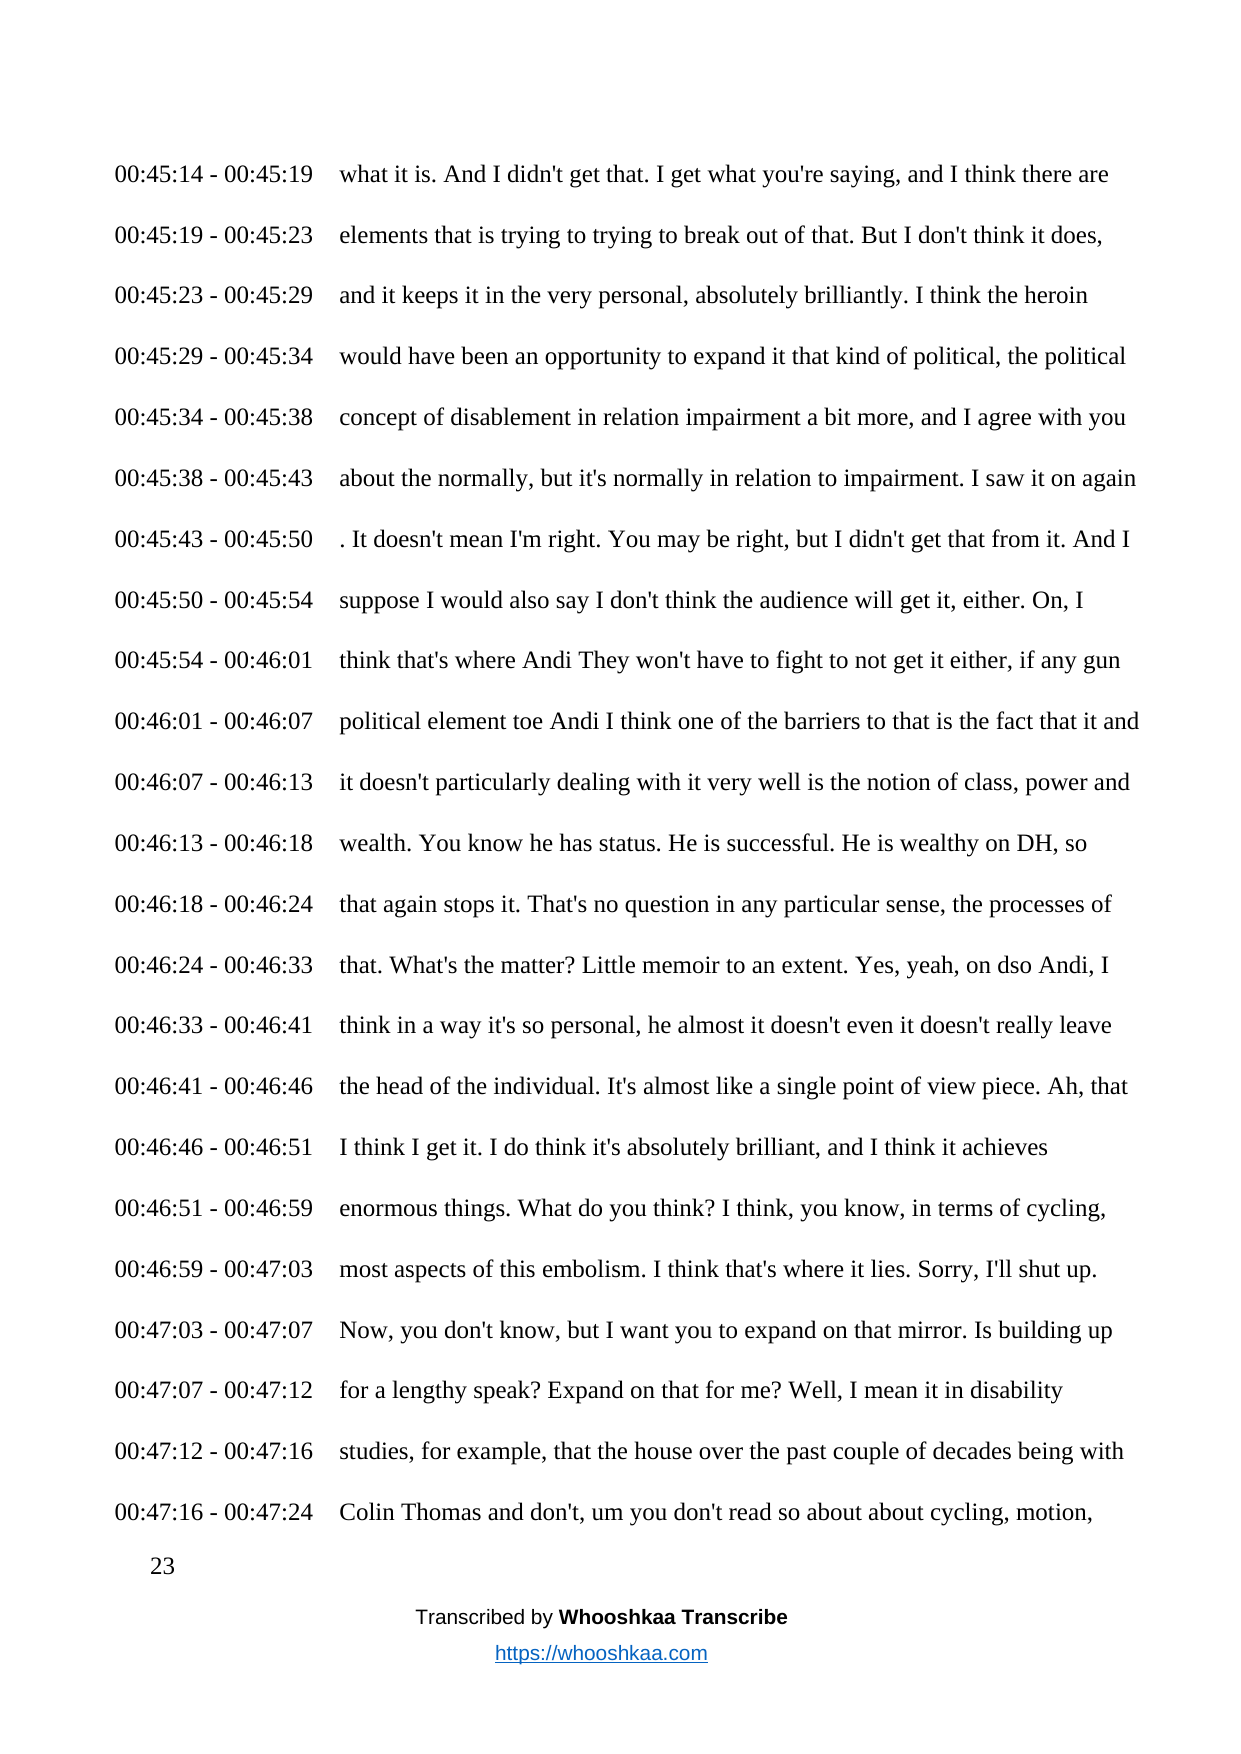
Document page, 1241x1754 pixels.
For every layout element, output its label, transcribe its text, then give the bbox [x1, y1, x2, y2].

table_cell 00:46:07 - 00:46:13 [103, 758, 328, 819]
table_cell 00:45:50 - 00:45:54 [103, 576, 328, 637]
table_cell 00:45:38 - 00:45:43 [103, 454, 328, 515]
table_cell 00:45:14 - 00:45:19 [103, 150, 328, 211]
table_cell 00:45:54 - 00:46:01 [103, 637, 328, 697]
table_cell I think I get it. I do think it's absolutely brilliant, and I think it achieves [328, 1123, 1172, 1184]
table_cell 00:45:29 - 00:45:34 [103, 333, 328, 393]
table_cell 00:47:03 - 00:47:07 [103, 1306, 328, 1367]
table_cell 00:46:13 - 00:46:18 [103, 819, 328, 880]
table_cell Now, you don't know, but I want you to expand on that mirror. Is building up [328, 1306, 1172, 1367]
table_cell 00:46:18 - 00:46:24 [103, 880, 328, 941]
table_cell most aspects of this embolism. I think that's where it lies. Sorry, I'll shut up. [328, 1245, 1172, 1306]
table_cell what it is. And I didn't get that. I get what you're saying, and I think there are [328, 150, 1172, 211]
table_cell Colin Thomas and don't, um you don't read so about about cycling, motion, [328, 1488, 1172, 1549]
table_cell 00:45:23 - 00:45:29 [103, 272, 328, 332]
table_cell 00:46:51 - 00:46:59 [103, 1184, 328, 1245]
table_cell 00:46:59 - 00:47:03 [103, 1245, 328, 1306]
table_cell think in a way it's so personal, he almost it doesn't even it doesn't really leave [328, 1002, 1172, 1062]
table_cell 00:46:41 - 00:46:46 [103, 1063, 328, 1123]
table_cell suppose I would also say I don't think the audience will get it, either. On, I [328, 576, 1172, 637]
table_cell 00:45:34 - 00:45:38 [103, 393, 328, 454]
table_cell 00:46:01 - 00:46:07 [103, 698, 328, 758]
table_cell . It doesn't mean I'm right. You may be right, but I didn't get that from it. And I [328, 515, 1172, 576]
table_cell wealth. You know he has status. He is successful. He is wealthy on DH, so [328, 819, 1172, 880]
table_cell 00:47:07 - 00:47:12 [103, 1367, 328, 1427]
table_cell 00:47:12 - 00:47:16 [103, 1428, 328, 1488]
table_cell 00:46:24 - 00:46:33 [103, 941, 328, 1002]
table_cell elements that is trying to trying to break out of that. But I don't think it does, [328, 211, 1172, 272]
table_cell and it keeps it in the very personal, absolutely brilliantly. I think the heroin [328, 272, 1172, 332]
table_cell the head of the individual. It's almost like a single point of view piece. Ah, that [328, 1063, 1172, 1123]
table_cell would have been an opportunity to expand it that kind of political, the political [328, 333, 1172, 393]
table_cell concept of disablement in relation impairment a bit more, and I agree with you [328, 393, 1172, 454]
table_cell enormous things. What do you think? I think, you know, in terms of cycling, [328, 1184, 1172, 1245]
table_cell that again stops it. That's no question in any particular sense, the processes of [328, 880, 1172, 941]
table_cell that. What's the matter? Little memoir to an extent. Yes, yeah, on dso Andi, I [328, 941, 1172, 1002]
table_cell 00:46:46 - 00:46:51 [103, 1123, 328, 1184]
table_cell studies, for example, that the house over the past couple of decades being with [328, 1428, 1172, 1488]
table_cell it doesn't particularly dealing with it very well is the notion of class, power and [328, 758, 1172, 819]
table_cell 00:47:16 - 00:47:24 [103, 1488, 328, 1549]
table_cell for a lengthy speak? Expand on that for me? Well, I mean it in disability [328, 1367, 1172, 1427]
table_cell about the normally, but it's normally in relation to impairment. I saw it on again [328, 454, 1172, 515]
table_cell think that's where Andi They won't have to fight to not get it either, if any gun [328, 637, 1172, 697]
table_cell 00:46:33 - 00:46:41 [103, 1002, 328, 1062]
table_cell political element toe Andi I think one of the barriers to that is the fact that it and [328, 698, 1172, 758]
table_cell 00:45:19 - 00:45:23 [103, 211, 328, 272]
table_cell 00:45:43 - 00:45:50 [103, 515, 328, 576]
